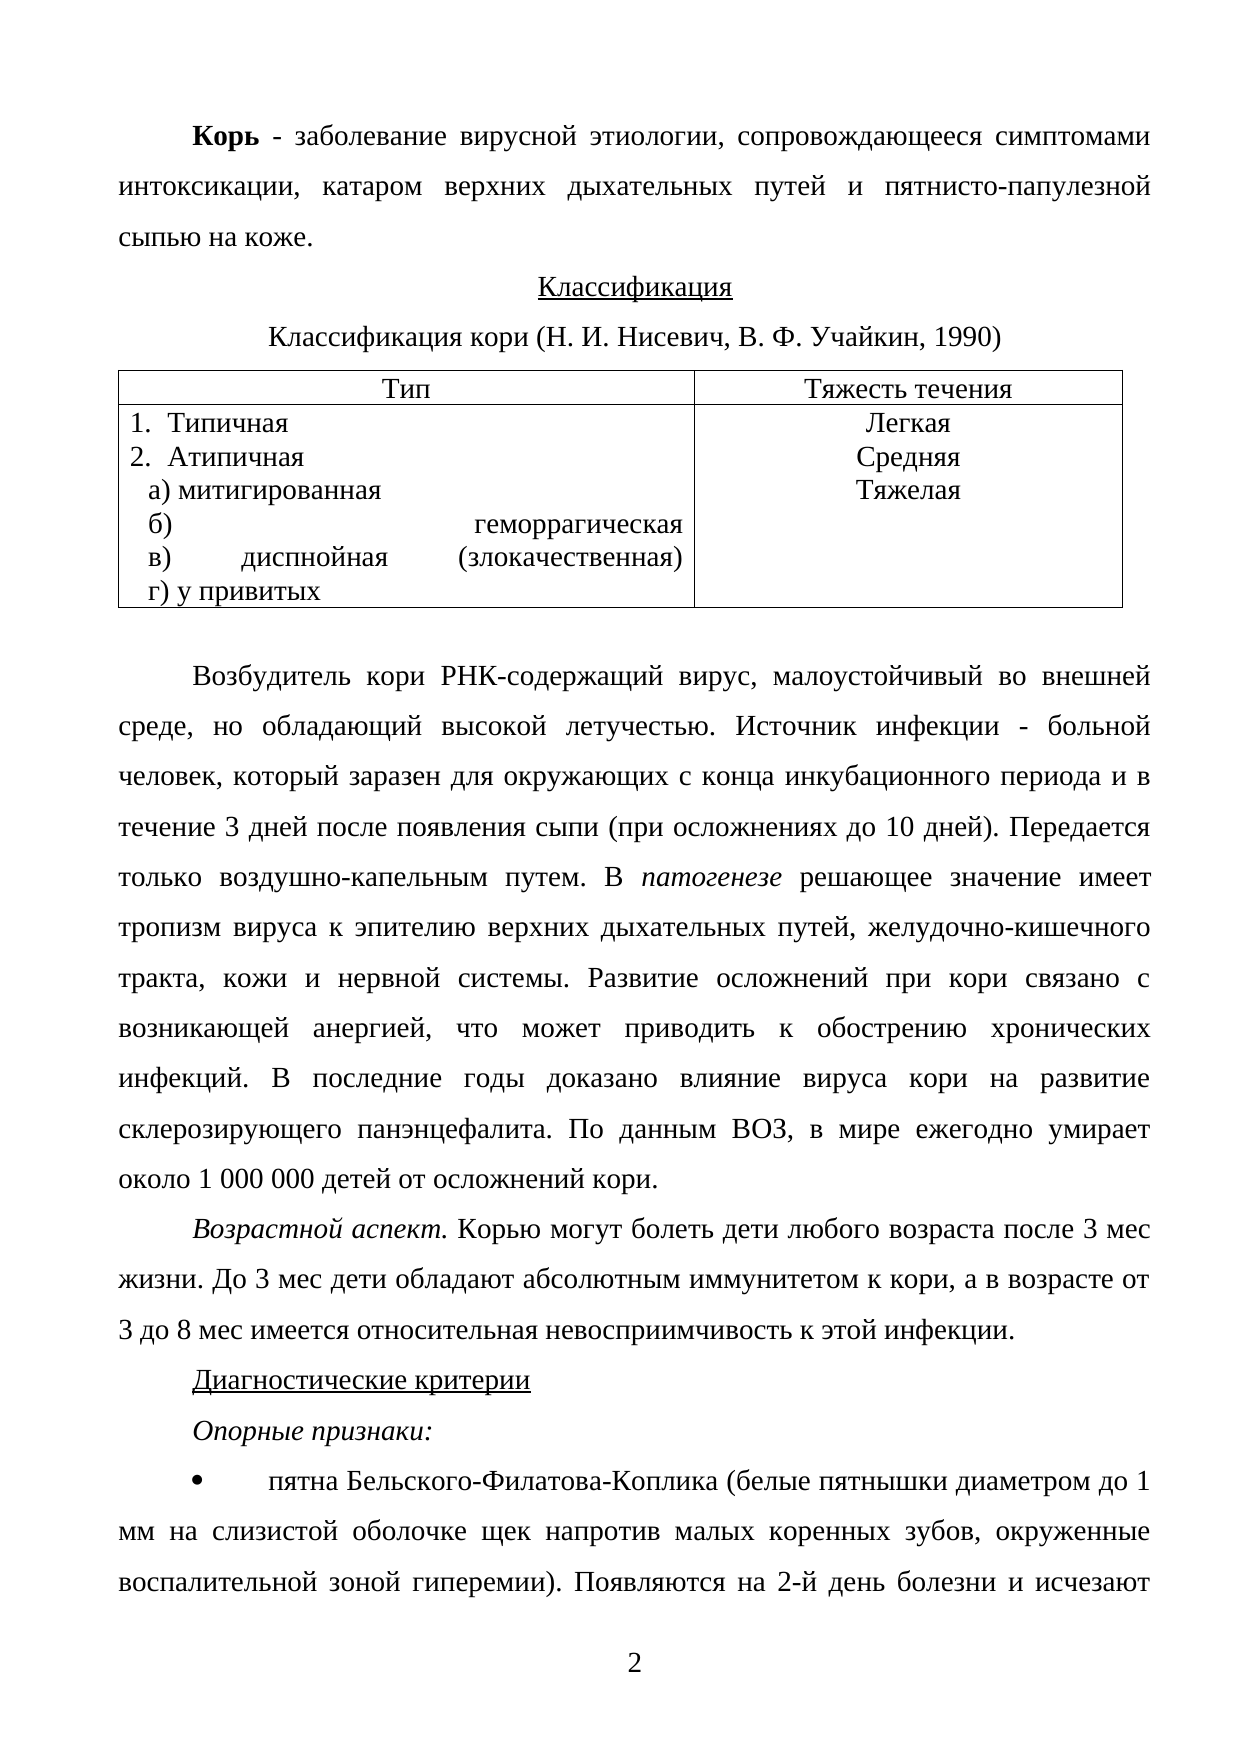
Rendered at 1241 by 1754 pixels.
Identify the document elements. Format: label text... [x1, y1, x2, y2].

text Классификация [118, 269, 1152, 303]
text Классификация кори (Н. И. Нисевич, В. Ф. Учайкин, 1990) [118, 319, 1152, 353]
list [118, 1463, 1152, 1597]
text Корь - заболевание вирусной этиологии, сопровождающееся симптомами интоксикации, катаром верхних дыхательных путей и пятнисто-папулезной сыпью на коже. [118, 118, 1152, 252]
text Опорные признаки: [118, 1413, 1152, 1446]
table_cell Легкая Средняя Тяжелая [695, 405, 1122, 607]
table_header Тип [119, 371, 694, 404]
text Возбудитель кори РНК-содержащий вирус, малоустойчивый во внешней среде, но обладающий высокой летучестью. Источник инфекции - больной человек, который заразен для окружающих с конца инкубационного периода и в течение 3 дней после появления сыпи (при осложнениях до 10 дней). Передается только воздушно-капельным путем. В патогенезе решающее значение имеет тропизм вируса к эпителию верхних дыхательных путей, желудочно-кишечного тракта, кожи и нервной системы. Развитие осложнений при кори связано с возникающей анергией, что может приводить к обострению хронических инфекций. В последние годы доказано влияние вируса кори на развитие склерозирующего панэнцефалита. По данным ВОЗ, в мире ежегодно умирает около 1 000 000 детей от осложнений кори. [118, 658, 1152, 1194]
table_header Тяжесть течения [695, 371, 1122, 404]
table_cell Типичная Атипичная а) митигированная б) геморрагическая в) диспнойная (злокачественная) г) у привитых [119, 405, 694, 607]
text Диагностические критерии [118, 1362, 1152, 1396]
text Возрастной аспект. Корью могут болеть дети любого возраста после 3 мес жизни. До 3 мес дети обладают абсолютным иммунитетом к кори, а в возрасте от 3 до 8 мес имеется относительная невосприимчивость к этой инфекции. [118, 1211, 1152, 1346]
